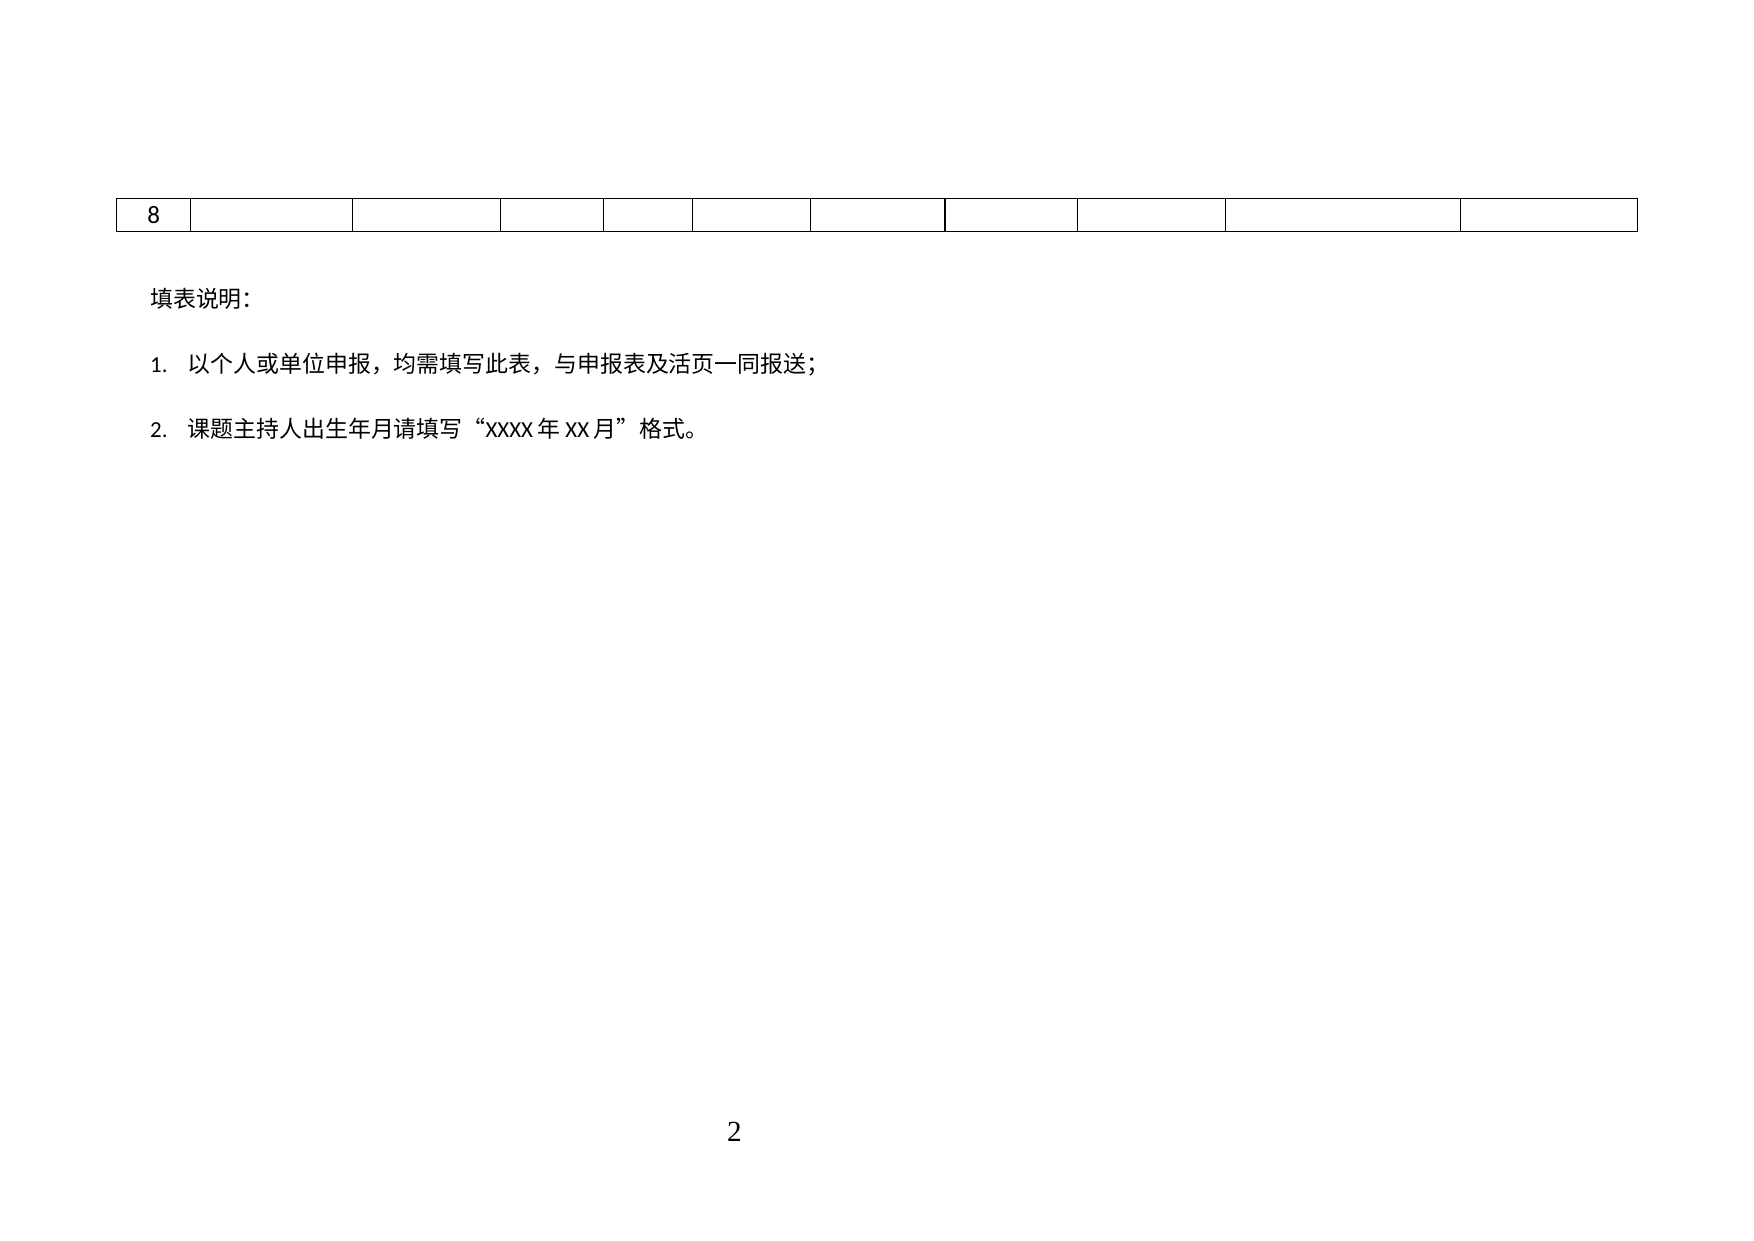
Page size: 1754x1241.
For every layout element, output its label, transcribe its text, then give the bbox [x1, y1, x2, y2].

table_cell [1461, 199, 1637, 231]
table_cell 8 [117, 199, 190, 231]
table_cell [191, 199, 352, 231]
text 填表说明： [150, 265, 1604, 330]
table_cell [811, 199, 944, 231]
table_cell [946, 199, 1077, 231]
table_cell [1078, 199, 1225, 231]
list 以个人或单位申报，均需填写此表，与申报表及活页一同报送； [150, 330, 1604, 395]
list 课题主持人出生年月请填写“XXXX年XX月”格式。 [150, 395, 1604, 460]
table_cell [353, 199, 500, 231]
table_cell [1226, 199, 1460, 231]
table_cell [501, 199, 603, 231]
table_cell [693, 199, 810, 231]
table_cell [604, 199, 692, 231]
